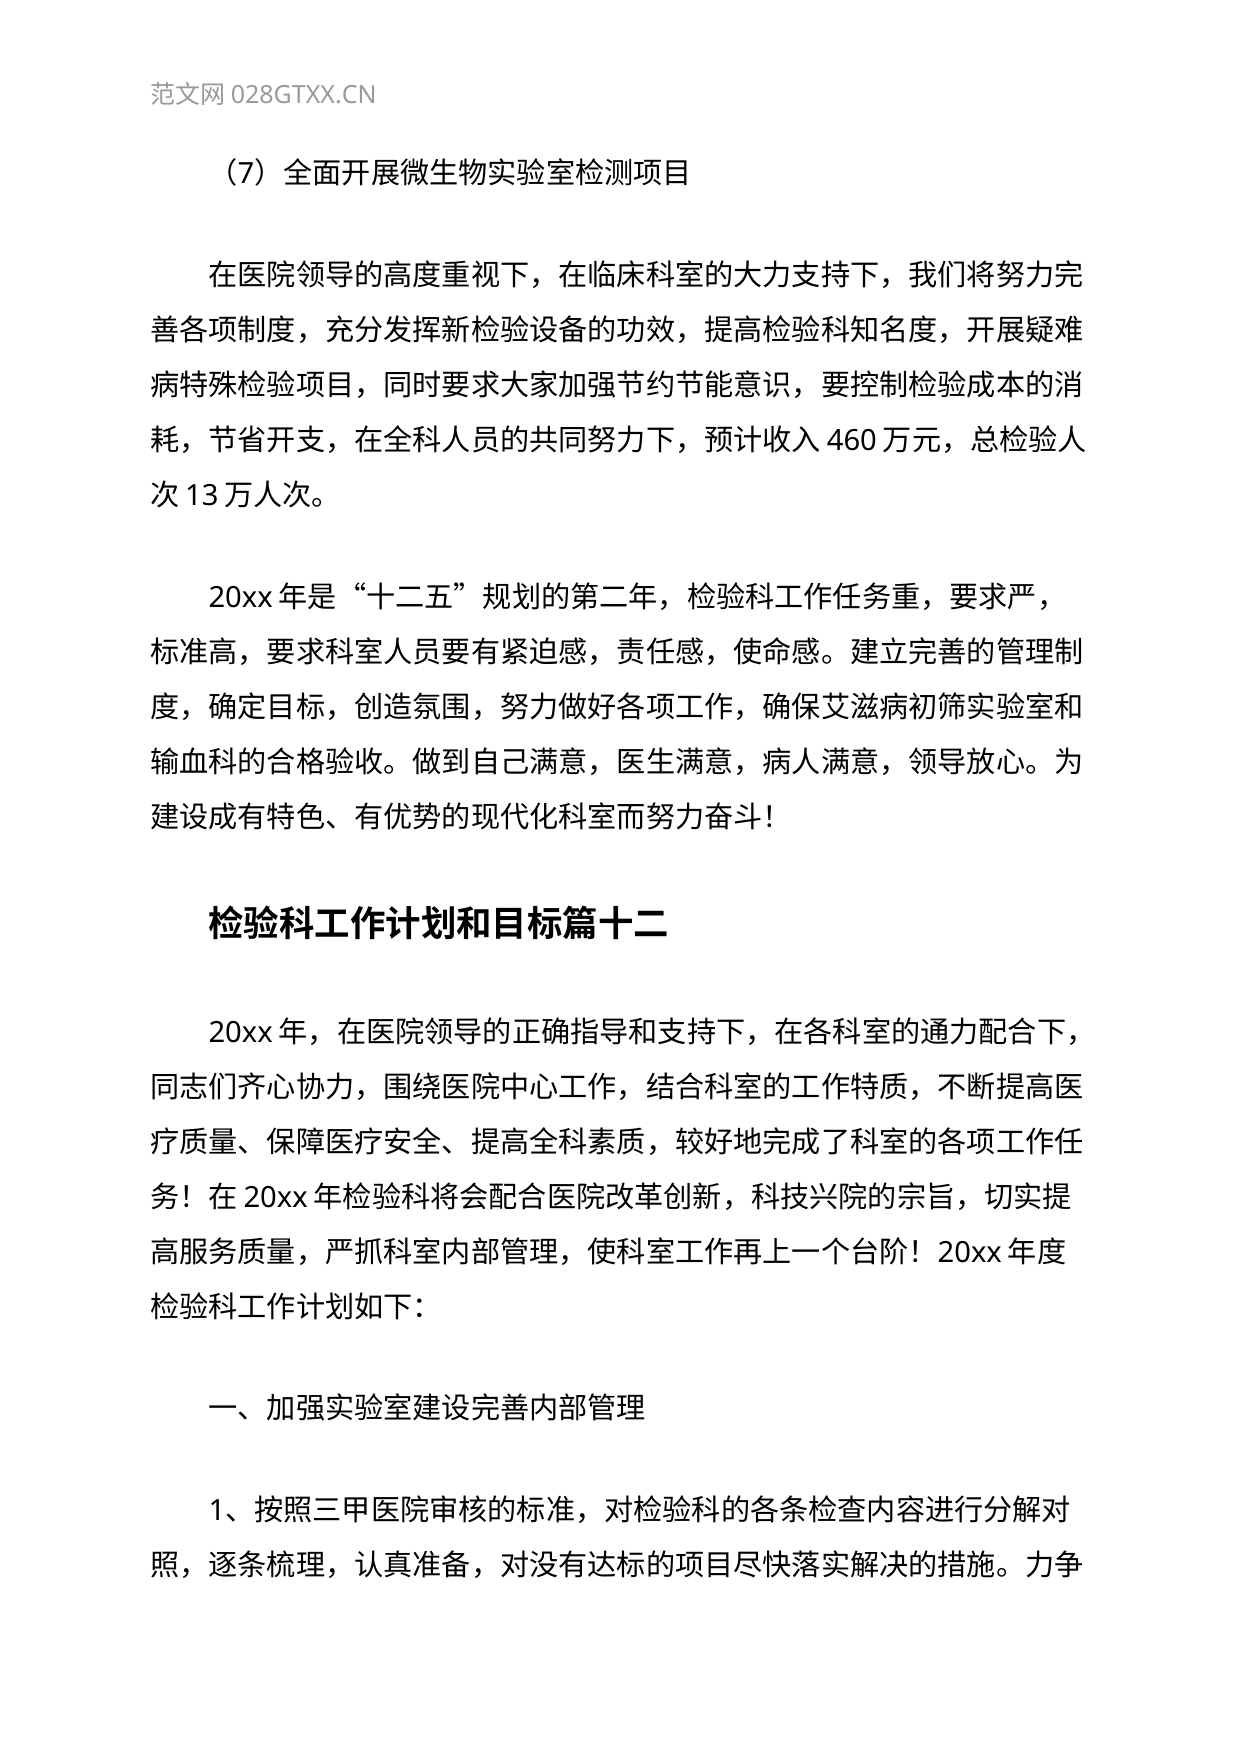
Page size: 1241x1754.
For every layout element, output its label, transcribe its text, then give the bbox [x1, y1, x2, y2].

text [150, 1487, 1090, 1584]
text 检验科工作计划和目标篇十二 [150, 895, 1090, 946]
text 一、加强实验室建设完善内部管理 [150, 1385, 1090, 1427]
text 在医院领导的高度重视下，在临床科室的大力支持下，我们将努力完善各项制度，充分发挥新检验设备的功效，提高检验科知名度，开展疑难病特殊检验项目，同时要求大家加强节约节能意识，要控制检验成本的消耗，节省开支，在全科人员的共同努力下，预计收入460万元，总检验人次13万人次。 [150, 252, 1090, 514]
text （7）全面开展微生物实验室检测项目 [150, 150, 1090, 192]
text 20xx年是“十二五”规划的第二年，检验科工作任务重，要求严，标准高，要求科室人员要有紧迫感，责任感，使命感。建立完善的管理制度，确定目标，创造氛围，努力做好各项工作，确保艾滋病初筛实验室和输血科的合格验收。做到自己满意，医生满意，病人满意，领导放心。为建设成有特色、有优势的现代化科室而努力奋斗！ [150, 574, 1090, 836]
text 20xx年，在医院领导的正确指导和支持下，在各科室的通力配合下，同志们齐心协力，围绕医院中心工作，结合科室的工作特质，不断提高医疗质量、保障医疗安全、提高全科素质，较好地完成了科室的各项工作任务！在20xx年检验科将会配合医院改革创新，科技兴院的宗旨，切实提高服务质量，严抓科室内部管理，使科室工作再上一个台阶！20xx年度检验科工作计划如下： [150, 1008, 1090, 1326]
